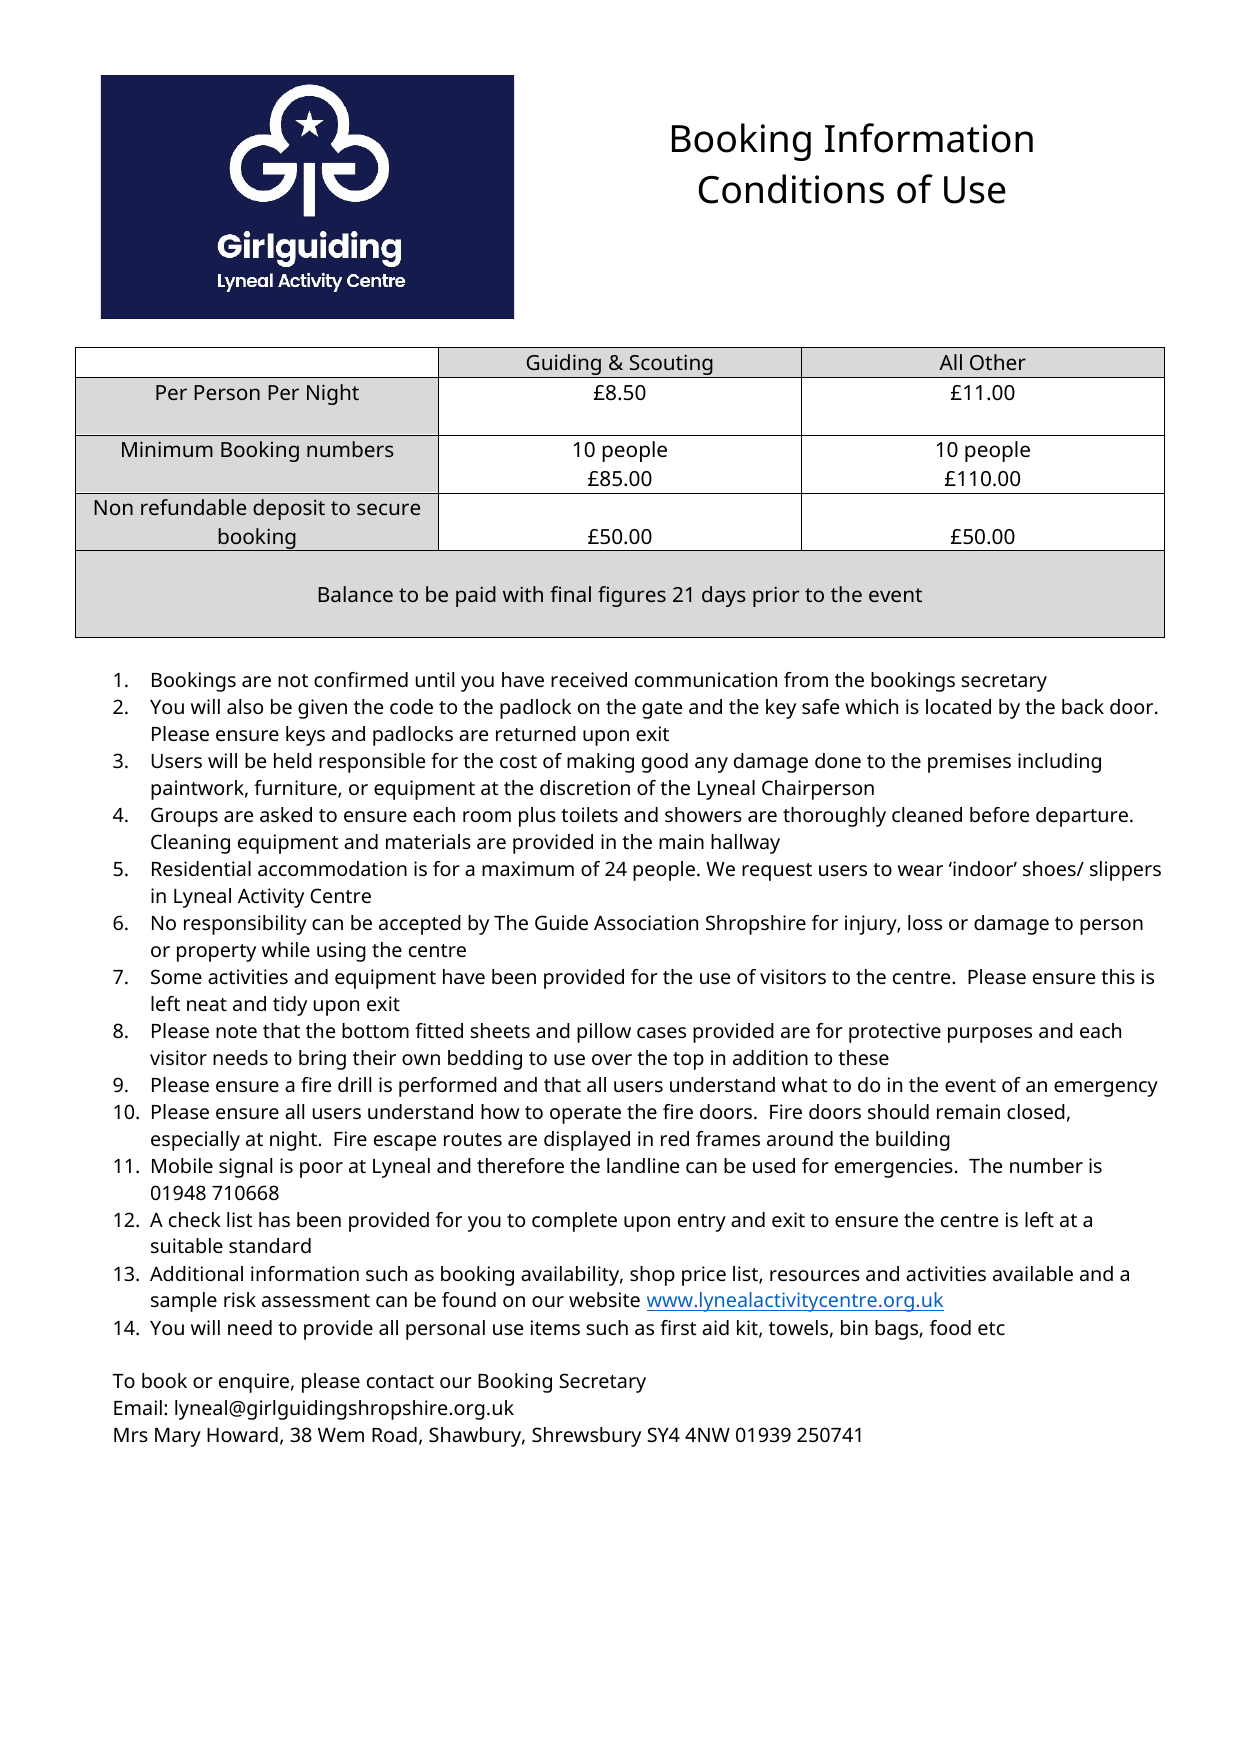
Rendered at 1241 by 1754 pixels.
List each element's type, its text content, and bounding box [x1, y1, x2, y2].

list Bookings are not confirmed until you have received communication from the bookings secretary [112, 666, 1165, 693]
list Groups are asked to ensure each room plus toilets and showers are thoroughly cleaned before departure. Cleaning equipment and materials are provided in the main hallway [112, 801, 1165, 855]
table_cell £8.50 [439, 378, 801, 434]
list Please ensure all users understand how to operate the fire doors. Fire doors should remain closed, especially at night. Fire escape routes are displayed in red frames around the building [112, 1098, 1165, 1152]
list Residential accommodation is for a maximum of 24 people. We request users to wear ‘indoor’ shoes/ slippers in Lyneal Activity Centre [112, 855, 1165, 909]
table_cell £50.00 [439, 494, 801, 550]
list Some activities and equipment have been provided for the use of visitors to the centre. Please ensure this is left neat and tidy upon exit [112, 963, 1165, 1017]
table_cell Balance to be paid with final figures 21 days prior to the event [76, 551, 1164, 637]
list Mobile signal is poor at Lyneal and therefore the landline can be used for emergencies. The number is 01948 710668 [112, 1152, 1165, 1206]
list You will also be given the code to the padlock on the gate and the key safe which is located by the back door. Please ensure keys and padlocks are returned upon exit [112, 693, 1165, 747]
text Email: lyneal@girlguidingshropshire.org.uk [112, 1395, 1165, 1422]
text To book or enquire, please contact our Booking Secretary [112, 1368, 1165, 1395]
list Additional information such as booking availability, shop price list, resources and activities available and a sample risk assessment can be found on our website www.lynealactivitycentre.org.uk [112, 1260, 1165, 1314]
table_header Guiding & Scouting [439, 348, 801, 377]
table_cell £50.00 [802, 494, 1164, 550]
table_cell Non refundable deposit to secure booking [76, 494, 438, 550]
table_header [76, 348, 438, 377]
list Please ensure a fire drill is performed and that all users understand what to do in the event of an emergency [112, 1071, 1165, 1098]
table_header All Other [802, 348, 1164, 377]
table_cell 10 people £110.00 [802, 436, 1164, 492]
picture [100, 75, 515, 319]
list Users will be held responsible for the cost of making good any damage done to the premises including paintwork, furniture, or equipment at the discretion of the Lyneal Chairperson [112, 747, 1165, 801]
list Please note that the bottom fitted sheets and pillow cases provided are for protective purposes and each visitor needs to bring their own bedding to use over the top in addition to these [112, 1017, 1165, 1071]
table_cell Minimum Booking numbers [76, 436, 438, 492]
list You will need to provide all personal use items such as first aid kit, towels, bin bags, food etc [112, 1314, 1165, 1341]
table_cell Per Person Per Night [76, 378, 438, 434]
text Mrs Mary Howard, 38 Wem Road, Shawbury, Shrewsbury SY4 4NW 01939 250741 [112, 1422, 1165, 1449]
list No responsibility can be accepted by The Guide Association Shropshire for injury, loss or damage to person or property while using the centre [112, 909, 1165, 963]
table_cell £11.00 [802, 378, 1164, 434]
table_cell 10 people £85.00 [439, 436, 801, 492]
list A check list has been provided for you to complete upon entry and exit to ensure the centre is left at a suitable standard [112, 1206, 1165, 1260]
